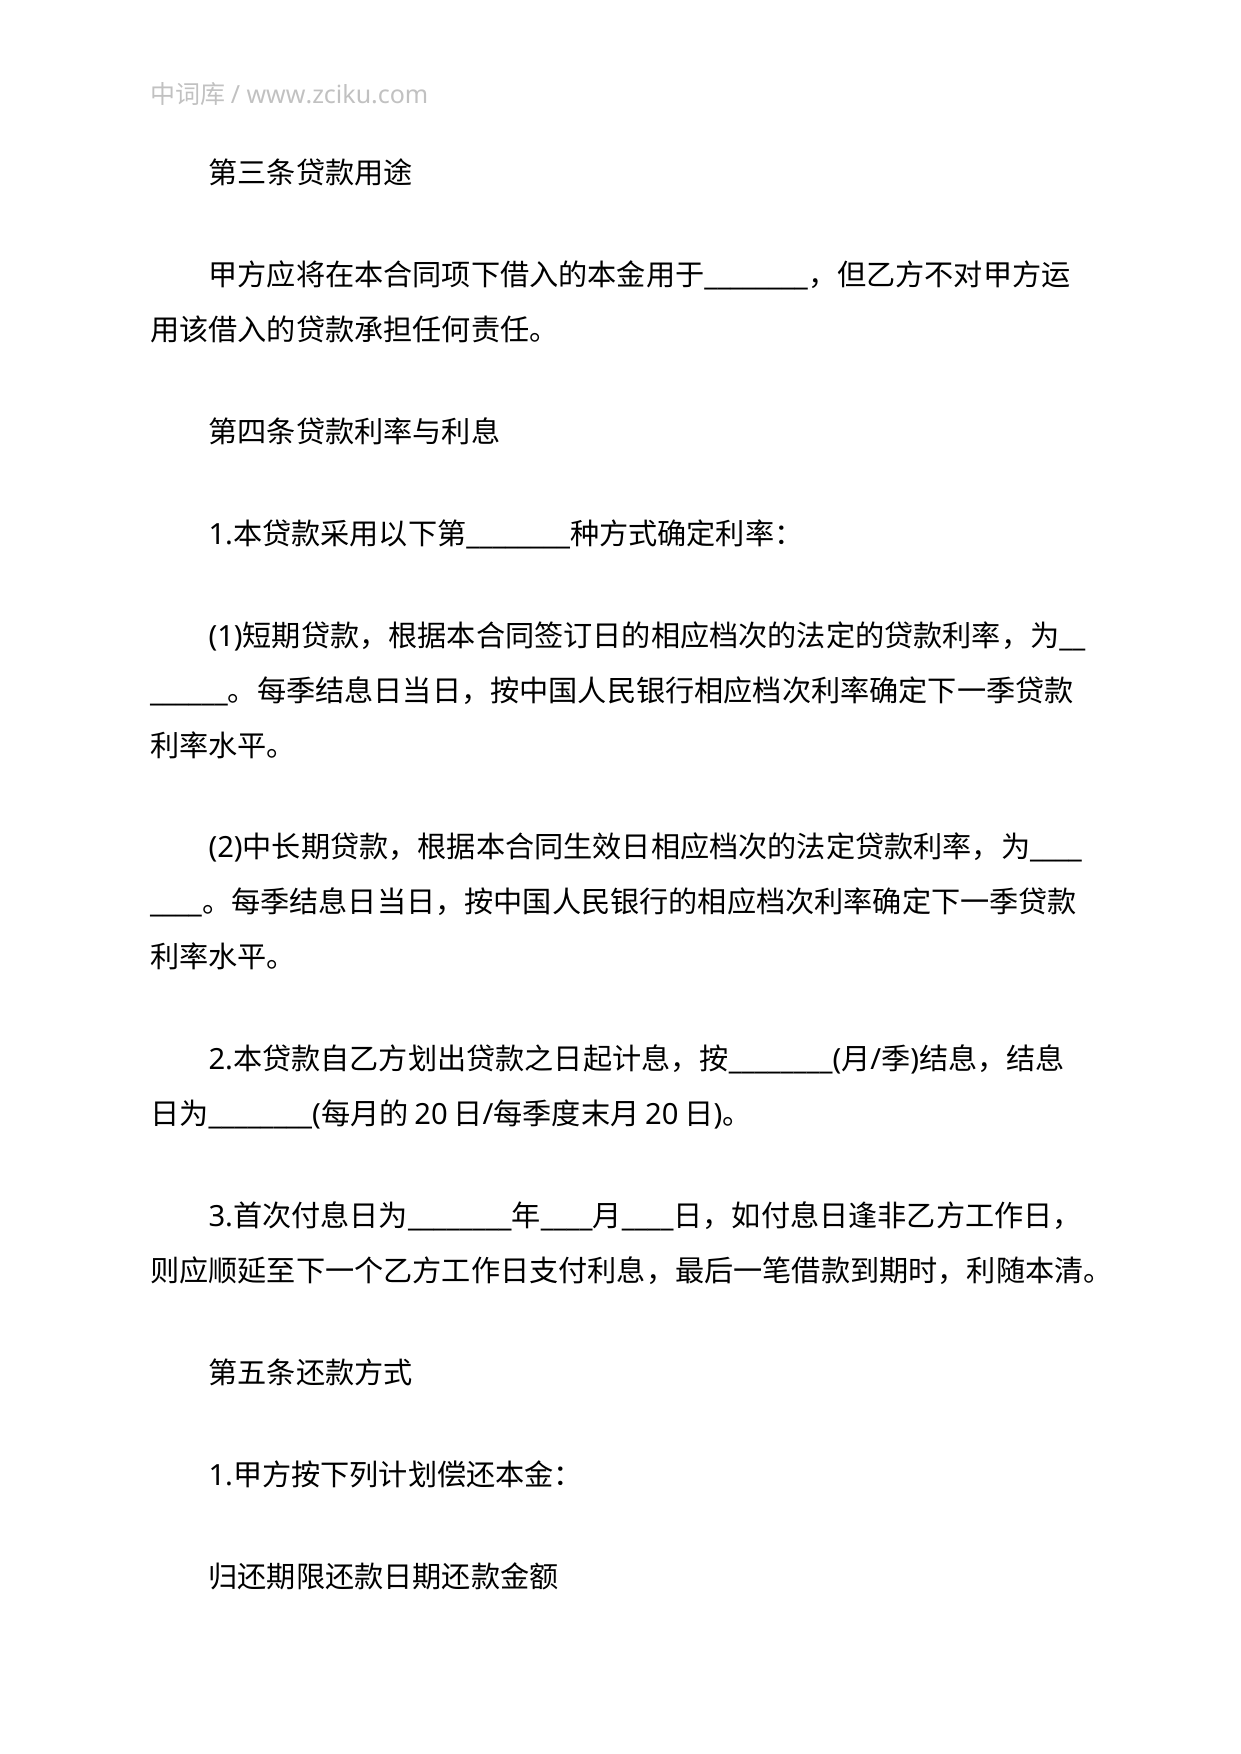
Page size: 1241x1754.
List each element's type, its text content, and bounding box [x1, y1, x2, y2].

text 归还期限还款日期还款金额 [150, 1553, 1090, 1596]
text 甲方应将在本合同项下借入的本金用于________，但乙方不对甲方运用该借入的贷款承担任何责任。 [150, 252, 1090, 349]
text 1.本贷款采用以下第________种方式确定利率： [150, 510, 1090, 553]
text (1)短期贷款，根据本合同签订日的相应档次的法定的贷款利率，为________。每季结息日当日，按中国人民银行相应档次利率确定下一季贷款利率水平。 [150, 612, 1090, 764]
text 3.首次付息日为________年____月____日，如付息日逢非乙方工作日，则应顺延至下一个乙方工作日支付利息，最后一笔借款到期时，利随本清。 [150, 1193, 1090, 1290]
text 1.甲方按下列计划偿还本金： [150, 1451, 1090, 1494]
text 第三条贷款用途 [150, 150, 1090, 192]
text 第五条还款方式 [150, 1349, 1090, 1392]
text (2)中长期贷款，根据本合同生效日相应档次的法定贷款利率，为________。每季结息日当日，按中国人民银行的相应档次利率确定下一季贷款利率水平。 [150, 824, 1090, 976]
text 第四条贷款利率与利息 [150, 408, 1090, 451]
text 2.本贷款自乙方划出贷款之日起计息，按________(月/季)结息，结息日为________(每月的20日/每季度末月20日)。 [150, 1036, 1090, 1133]
